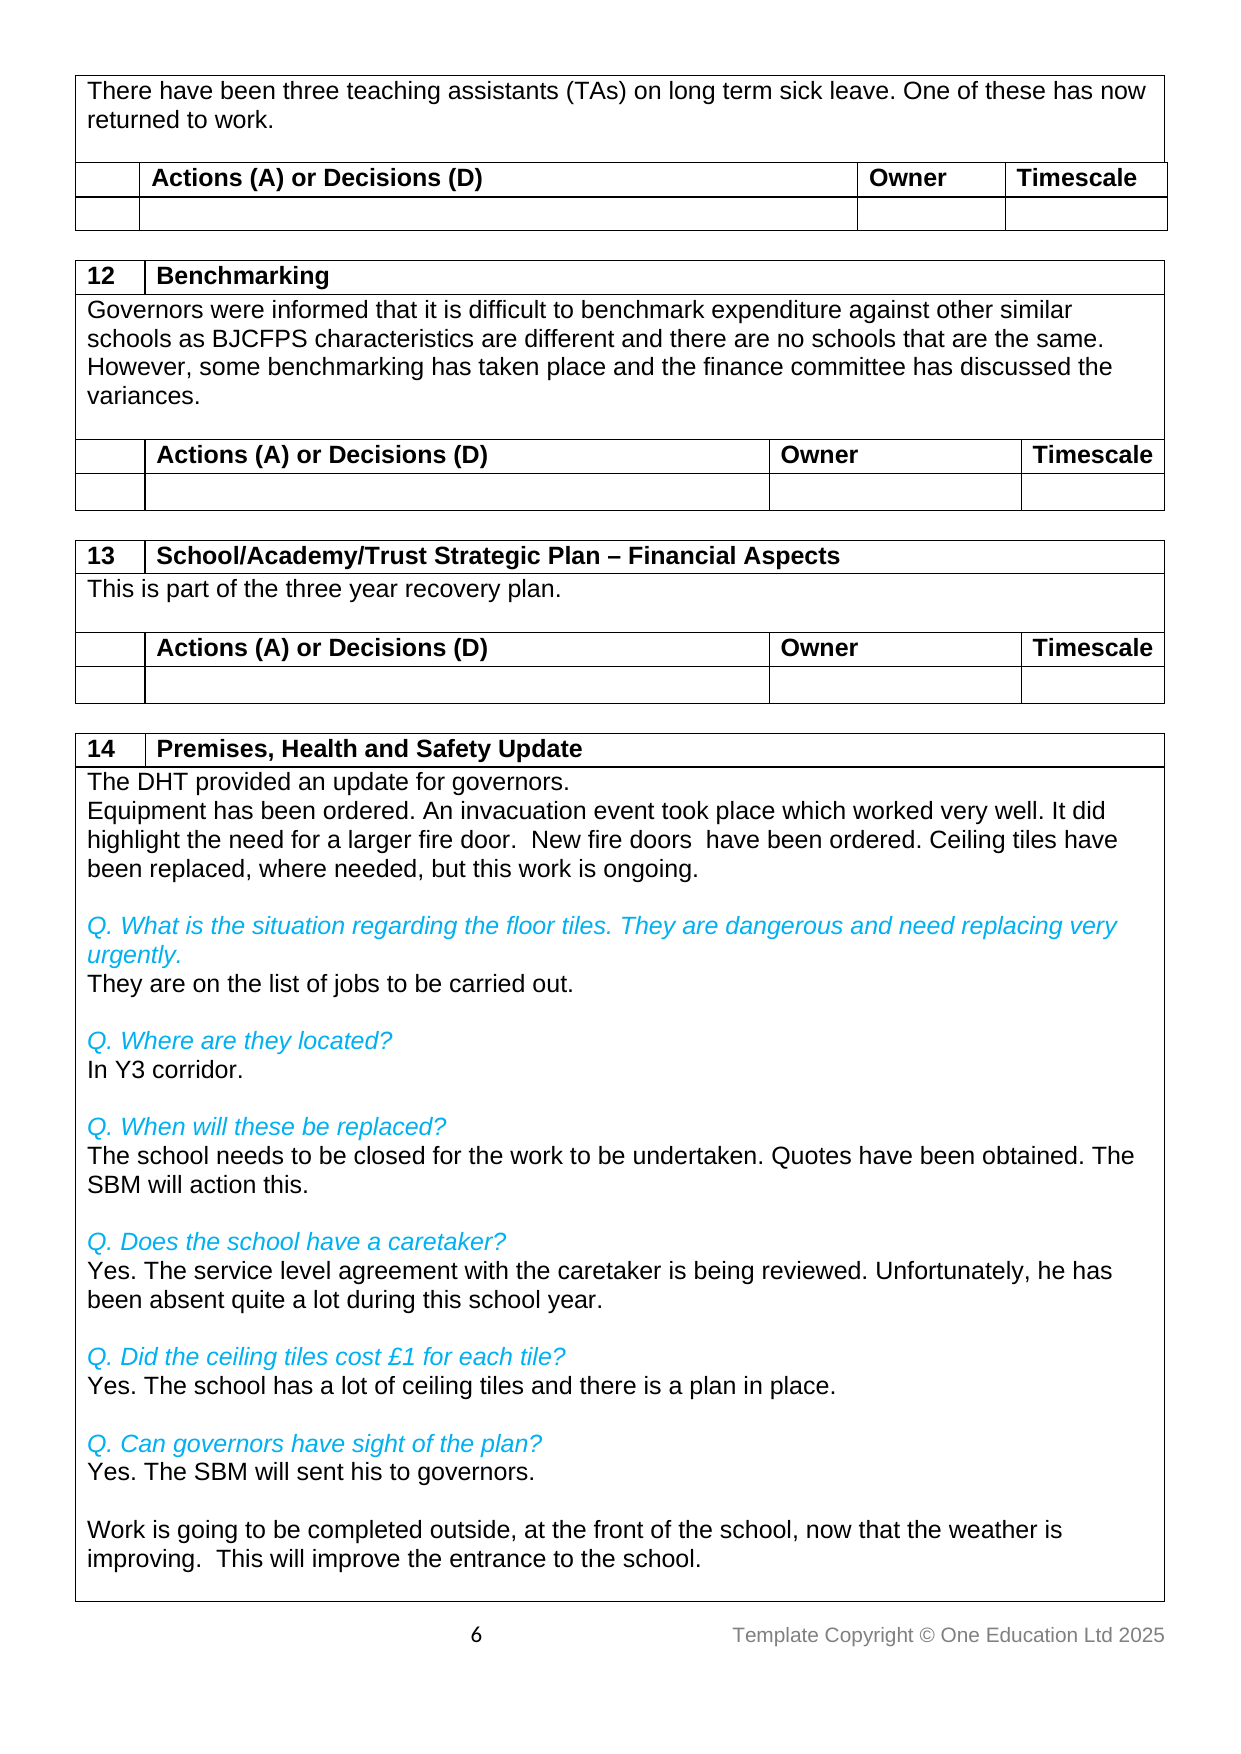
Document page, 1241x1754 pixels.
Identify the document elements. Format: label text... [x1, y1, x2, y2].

table_cell [146, 474, 769, 510]
table_cell [76, 474, 144, 510]
table_cell Owner [858, 163, 1005, 196]
table_cell [1022, 667, 1164, 703]
table_cell [76, 163, 139, 196]
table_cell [76, 76, 1164, 162]
table_cell Actions (A) or Decisions (D) [140, 163, 857, 196]
table_cell [140, 198, 857, 230]
table_cell [770, 667, 1021, 703]
table_cell Timescale [1006, 163, 1167, 196]
table_cell [76, 667, 144, 703]
table_cell [1022, 474, 1164, 510]
table_cell [146, 667, 769, 703]
table_cell Owner [770, 440, 1021, 473]
table_cell [76, 440, 144, 473]
table_header 13 [76, 541, 144, 573]
table_cell Actions (A) or Decisions (D) [146, 440, 769, 473]
table_header Benchmarking [146, 261, 1164, 294]
table_cell Timescale [1022, 440, 1164, 473]
table_cell Timescale [1022, 633, 1164, 666]
table_header 14 [76, 734, 145, 766]
table_cell Governors were informed that it is difficult to benchmark expenditure against other similar schools as BJCFPS characteristics are different and there are no schools that are the same. However, some benchmarking has taken place and the finance committee has discussed the variances. [76, 295, 1164, 439]
table_cell This is part of the three year recovery plan. [76, 574, 1164, 632]
table_cell [1006, 198, 1167, 230]
table_header School/Academy/Trust Strategic Plan – Financial Aspects [146, 541, 1164, 573]
table_cell Actions (A) or Decisions (D) [146, 633, 769, 666]
table_cell [770, 474, 1021, 510]
table_cell [858, 198, 1005, 230]
table_header 12 [76, 261, 144, 294]
table_cell [76, 198, 139, 230]
table_cell Owner [770, 633, 1021, 666]
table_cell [76, 768, 1164, 1601]
table_cell [76, 633, 144, 666]
table_header Premises, Health and Safety Update [146, 734, 1164, 766]
